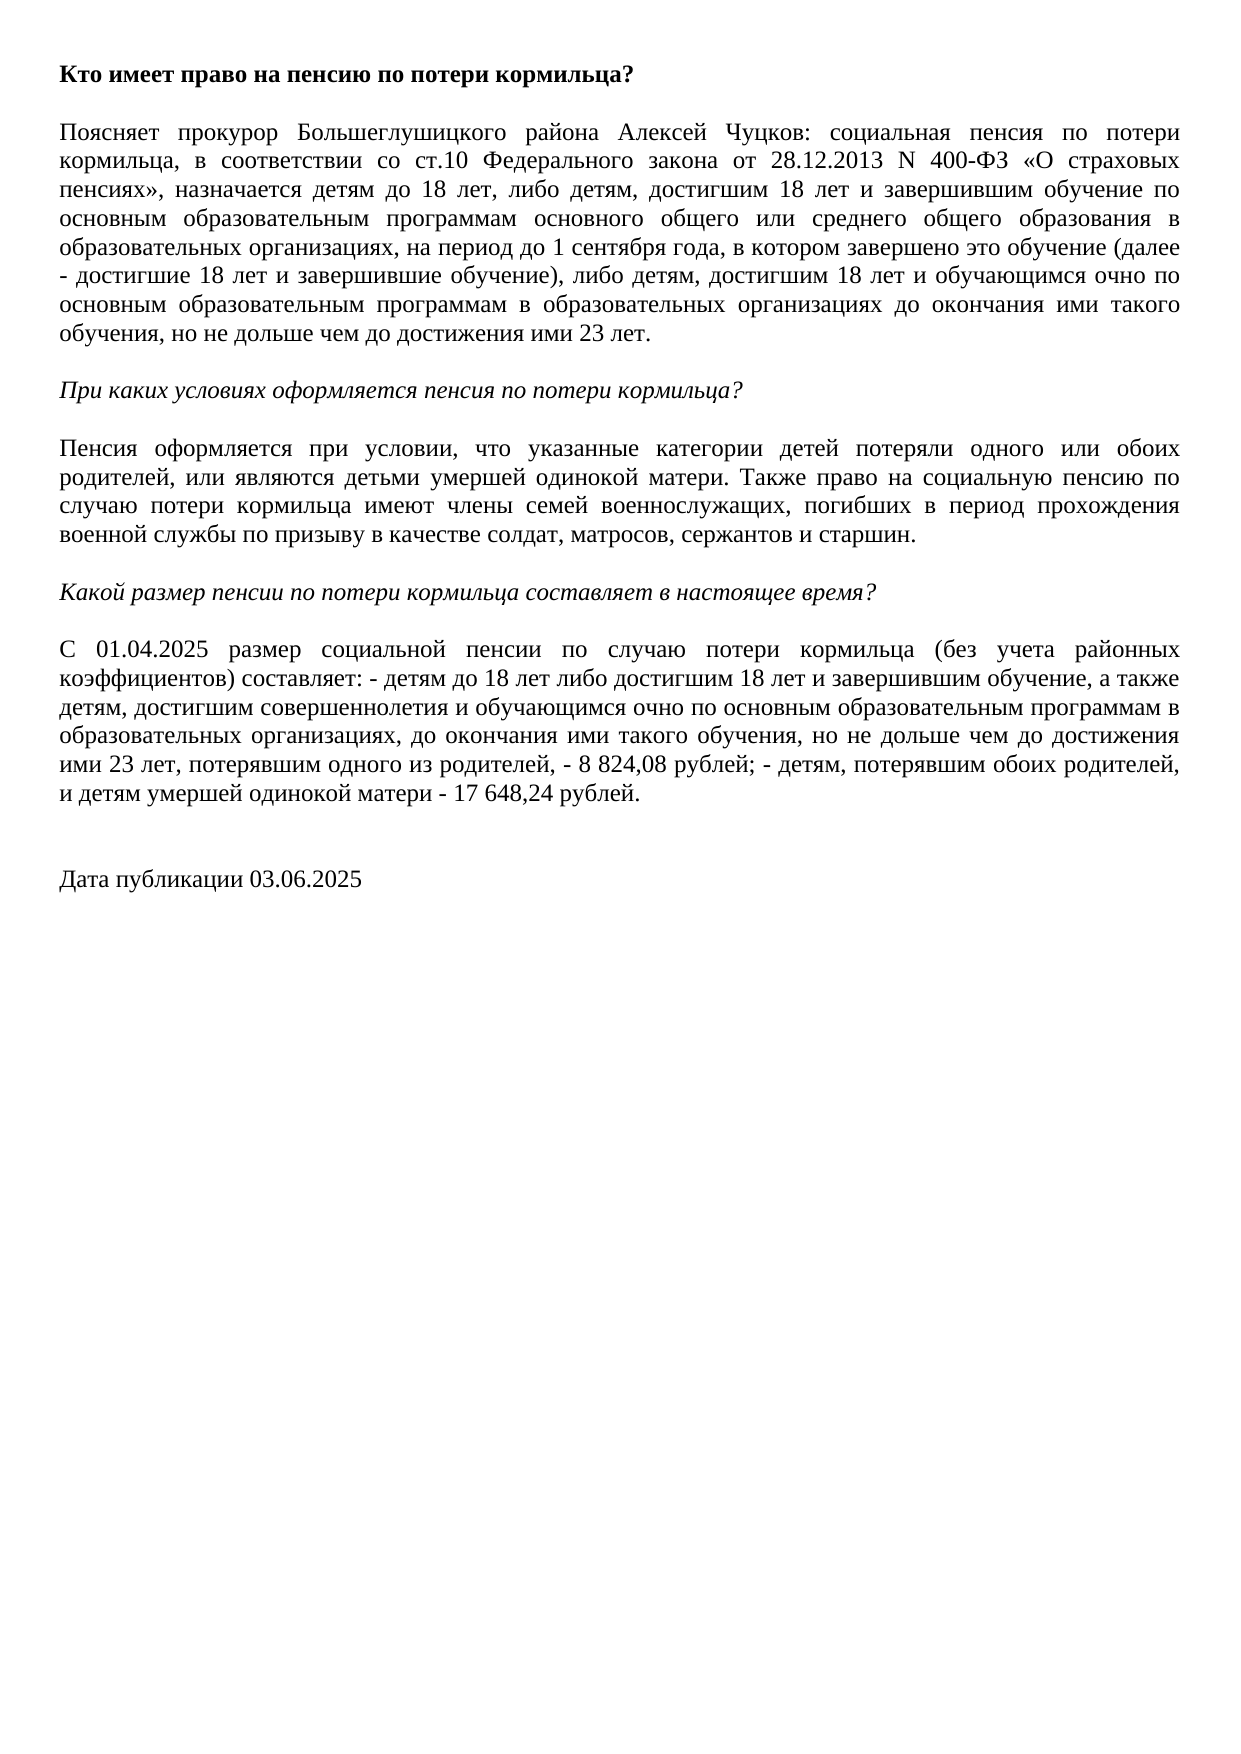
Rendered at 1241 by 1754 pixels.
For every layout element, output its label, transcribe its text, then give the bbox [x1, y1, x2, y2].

text Кто имеет право на пенсию по потери кормильца? [59, 59, 1181, 88]
text Какой размер пенсии по потери кормильца составляет в настоящее время? [59, 577, 1181, 605]
text Дата публикации 03.06.2025 [59, 864, 1181, 893]
text Поясняет прокурор Большеглушицкого района Алексей Чуцков: социальная пенсия по потери кормильца, в соответствии со ст.10 Федерального закона от 28.12.2013 N 400-ФЗ «О страховых пенсиях», назначается детям до 18 лет, либо детям, достигшим 18 лет и завершившим обучение по основным образовательным программам основного общего или среднего общего образования в образовательных организациях, на период до 1 сентября года, в котором завершено это обучение (далее - достигшие 18 лет и завершившие обучение), либо детям, достигшим 18 лет и обучающимся очно по основным образовательным программам в образовательных организациях до окончания ими такого обучения, но не дольше чем до достижения ими 23 лет. [59, 117, 1181, 347]
text При каких условиях оформляется пенсия по потери кормильца? [59, 375, 1181, 404]
text Пенсия оформляется при условии, что указанные категории детей потеряли одного или обоих родителей, или являются детьми умершей одинокой матери. Также право на социальную пенсию по случаю потери кормильца имеют члены семей военнослужащих, погибших в период прохождения военной службы по призыву в качестве солдат, матросов, сержантов и старшин. [59, 433, 1181, 548]
text С 01.04.2025 размер социальной пенсии по случаю потери кормильца (без учета районных коэффициентов) составляет: - детям до 18 лет либо достигшим 18 лет и завершившим обучение, а также детям, достигшим совершеннолетия и обучающимся очно по основным образовательным программам в образовательных организациях, до окончания ими такого обучения, но не дольше чем до достижения ими 23 лет, потерявшим одного из родителей, - 8 824,08 рублей; - детям, потерявшим обоих родителей, и детям умершей одинокой матери - 17 648,24 рублей. [59, 634, 1181, 807]
